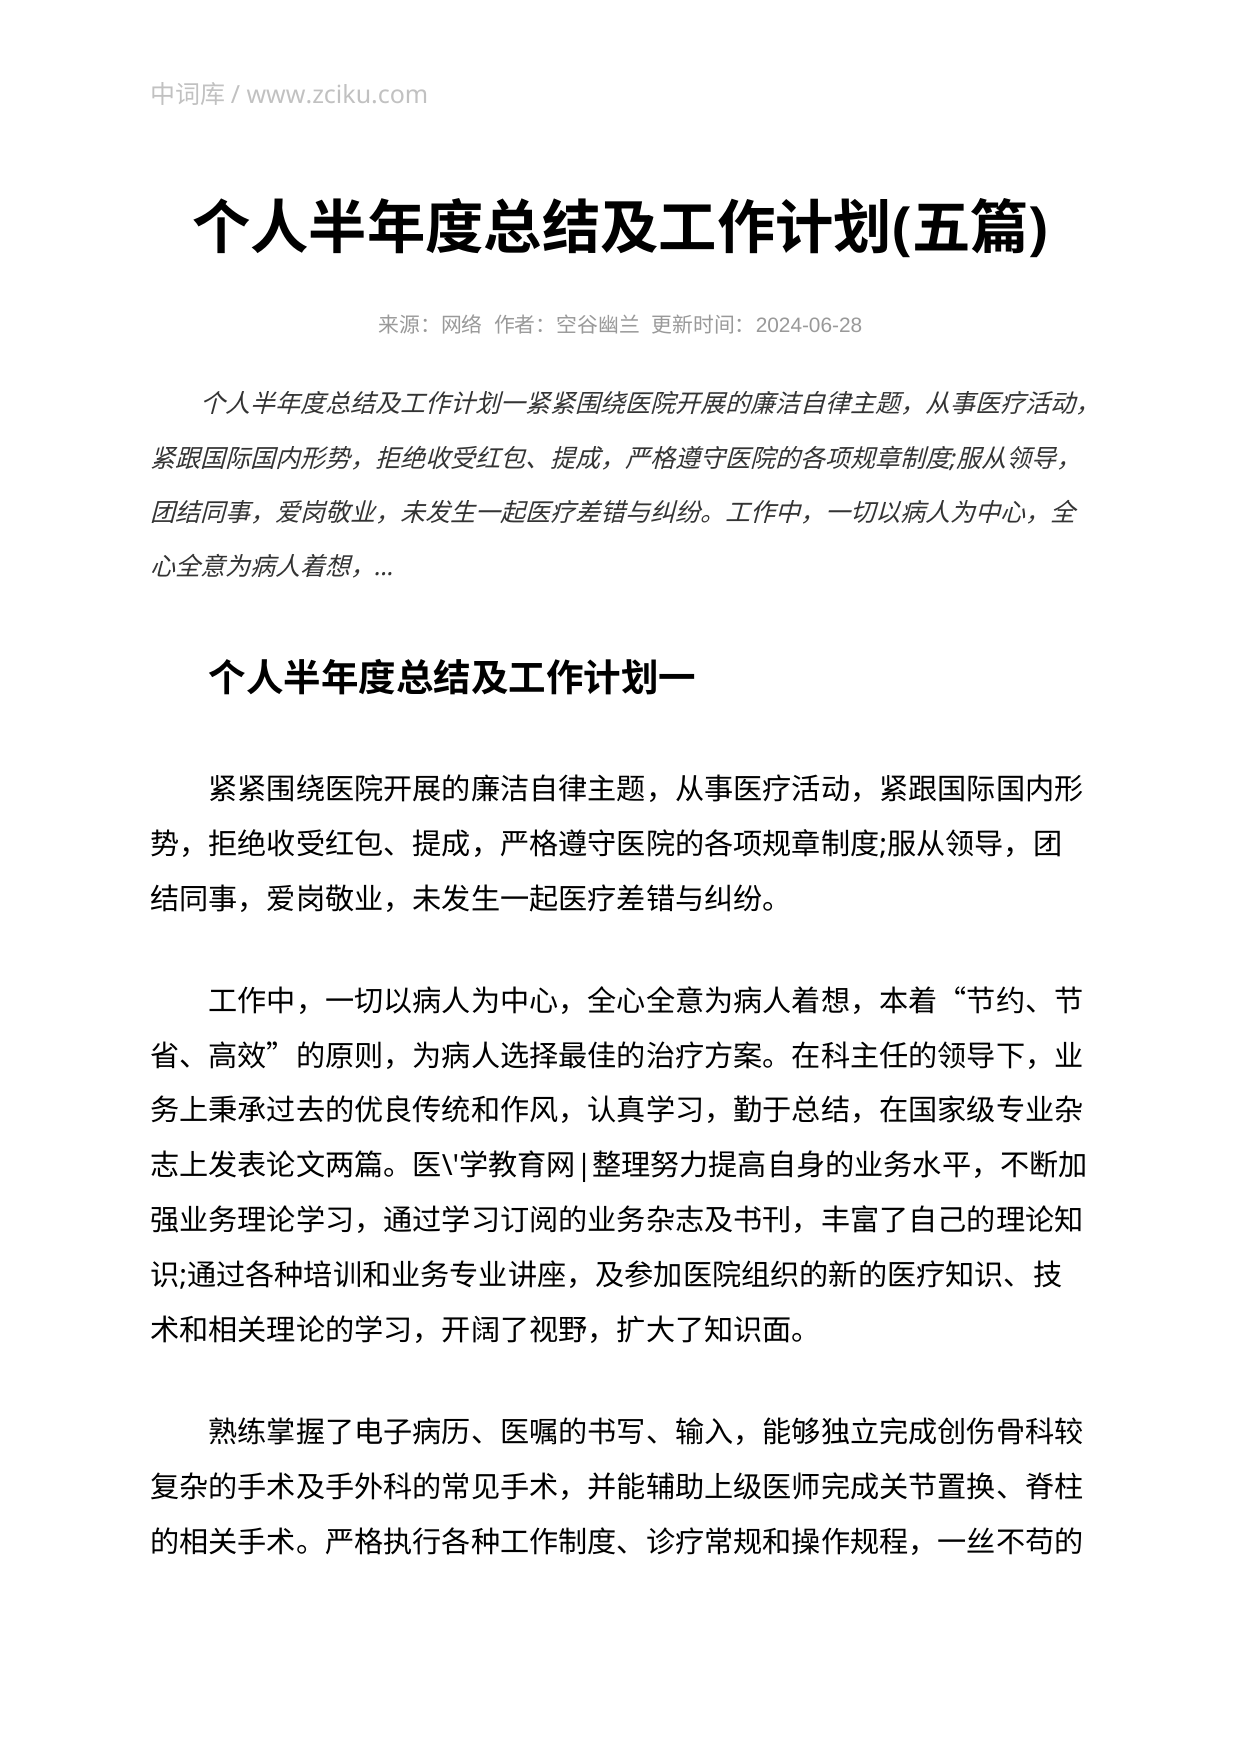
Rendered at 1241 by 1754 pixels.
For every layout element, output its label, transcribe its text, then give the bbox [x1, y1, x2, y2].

text 来源：网络 作者：空谷幽兰 更新时间：2024-06-28 [150, 313, 1090, 337]
subtitle 个人半年度总结及工作计划(五篇) [150, 181, 1090, 266]
text 个人半年度总结及工作计划一紧紧围绕医院开展的廉洁自律主题，从事医疗活动，紧跟国际国内形势，拒绝收受红包、提成，严格遵守医院的各项规章制度;服从领导，团结同事，爱岗敬业，未发生一起医疗差错与纠纷。工作中，一切以病人为中心，全心全意为病人着想，... [150, 384, 1090, 583]
text 紧紧围绕医院开展的廉洁自律主题，从事医疗活动，紧跟国际国内形势，拒绝收受红包、提成，严格遵守医院的各项规章制度;服从领导，团结同事，爱岗敬业，未发生一起医疗差错与纠纷。 [150, 766, 1090, 918]
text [150, 1408, 1090, 1561]
text 个人半年度总结及工作计划一 [150, 648, 1090, 702]
text 工作中，一切以病人为中心，全心全意为病人着想，本着“节约、节省、高效”的原则，为病人选择最佳的治疗方案。在科主任的领导下，业务上秉承过去的优良传统和作风，认真学习，勤于总结，在国家级专业杂志上发表论文两篇。医\'学教育网|整理努力提高自身的业务水平，不断加强业务理论学习，通过学习订阅的业务杂志及书刊，丰富了自己的理论知识;通过各种培训和业务专业讲座，及参加医院组织的新的医疗知识、技术和相关理论的学习，开阔了视野，扩大了知识面。 [150, 977, 1090, 1349]
